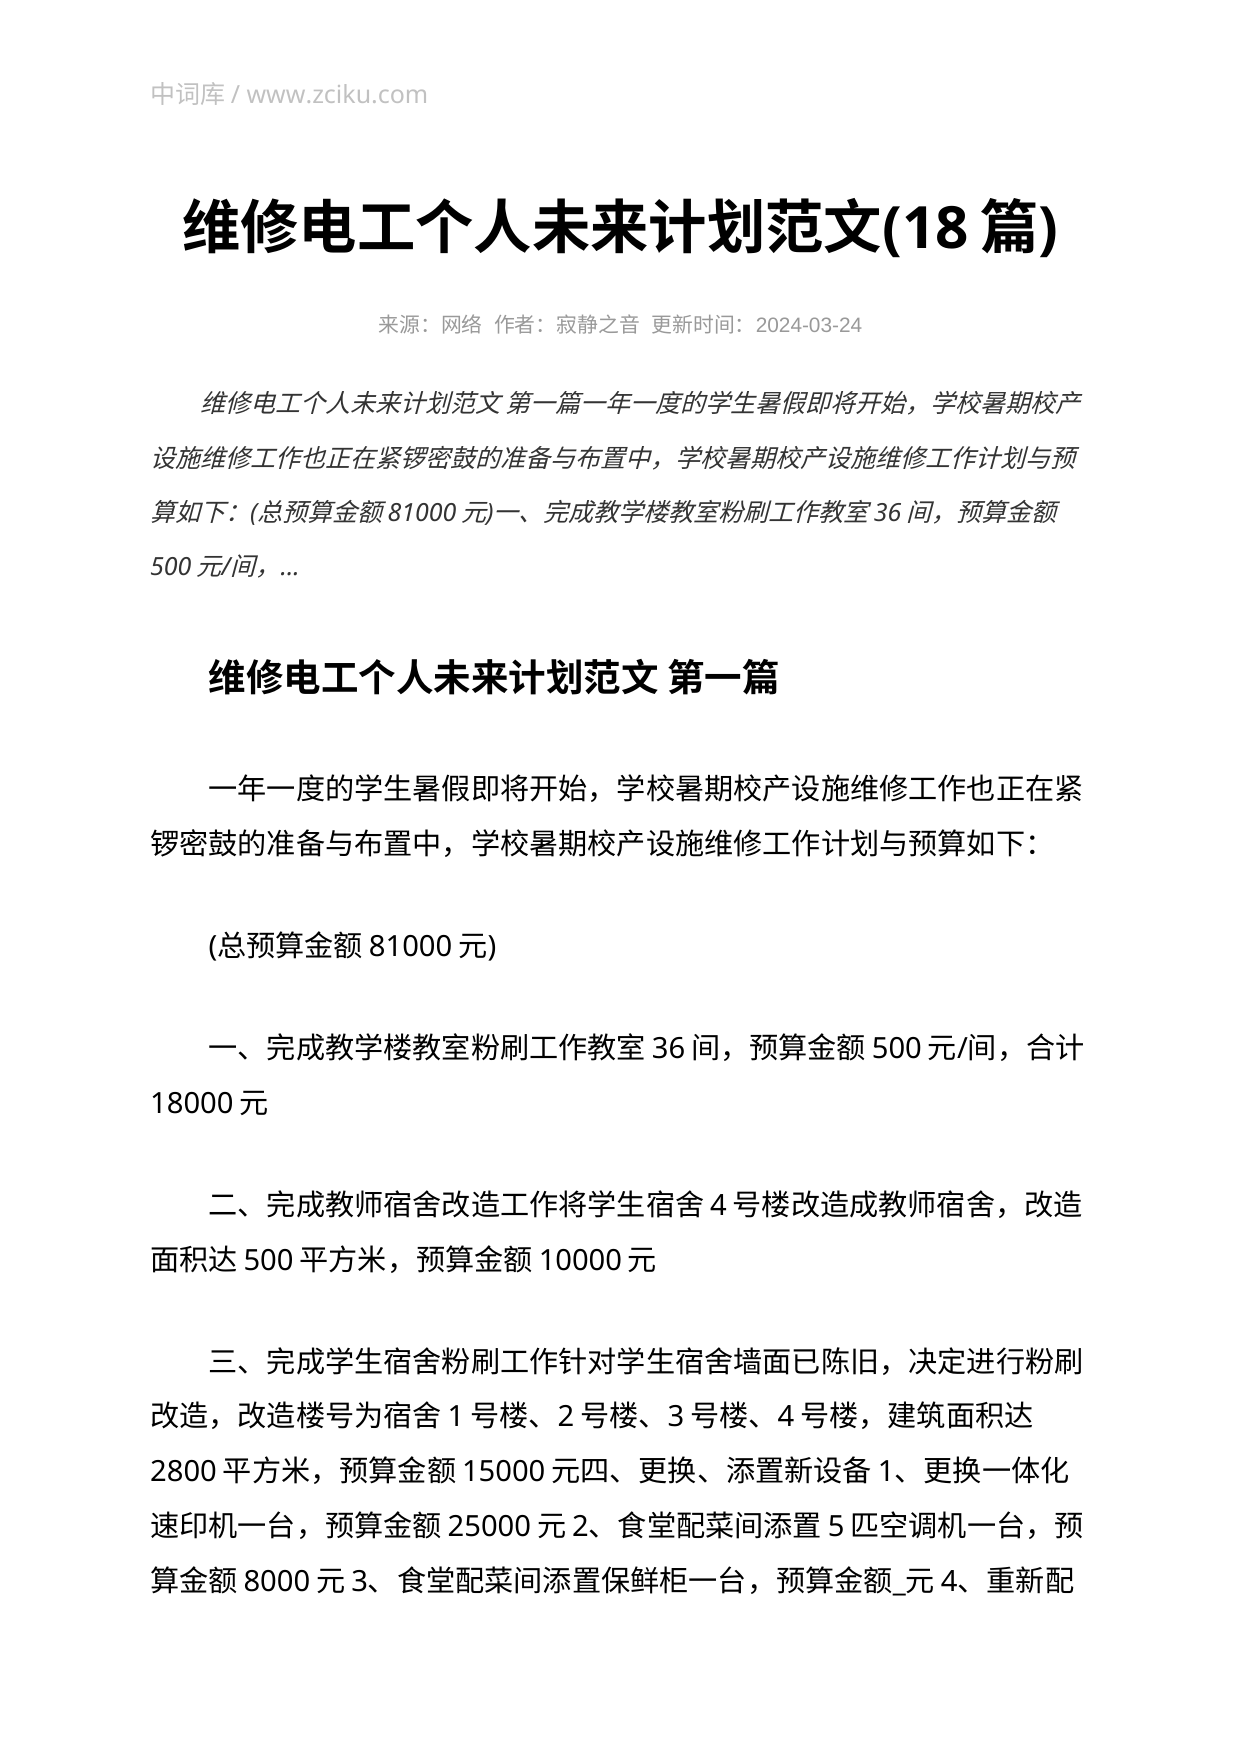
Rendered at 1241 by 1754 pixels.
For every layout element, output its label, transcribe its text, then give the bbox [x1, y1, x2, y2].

text 来源：网络 作者：寂静之音 更新时间：2024-03-24 [150, 313, 1090, 337]
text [150, 1338, 1090, 1600]
subtitle 维修电工个人未来计划范文(18篇) [150, 181, 1090, 266]
text 一年一度的学生暑假即将开始，学校暑期校产设施维修工作也正在紧锣密鼓的准备与布置中，学校暑期校产设施维修工作计划与预算如下： [150, 766, 1090, 863]
text 二、完成教师宿舍改造工作将学生宿舍4号楼改造成教师宿舍，改造面积达500平方米，预算金额10000元 [150, 1181, 1090, 1278]
text 维修电工个人未来计划范文 第一篇 [150, 648, 1090, 702]
text 一、完成教学楼教室粉刷工作教室36间，预算金额500元/间，合计18000元 [150, 1024, 1090, 1122]
text (总预算金额81000元) [150, 922, 1090, 964]
text 维修电工个人未来计划范文 第一篇一年一度的学生暑假即将开始，学校暑期校产设施维修工作也正在紧锣密鼓的准备与布置中，学校暑期校产设施维修工作计划与预算如下：(总预算金额81000元)一、完成教学楼教室粉刷工作教室36间，预算金额500元/间，... [150, 384, 1090, 583]
